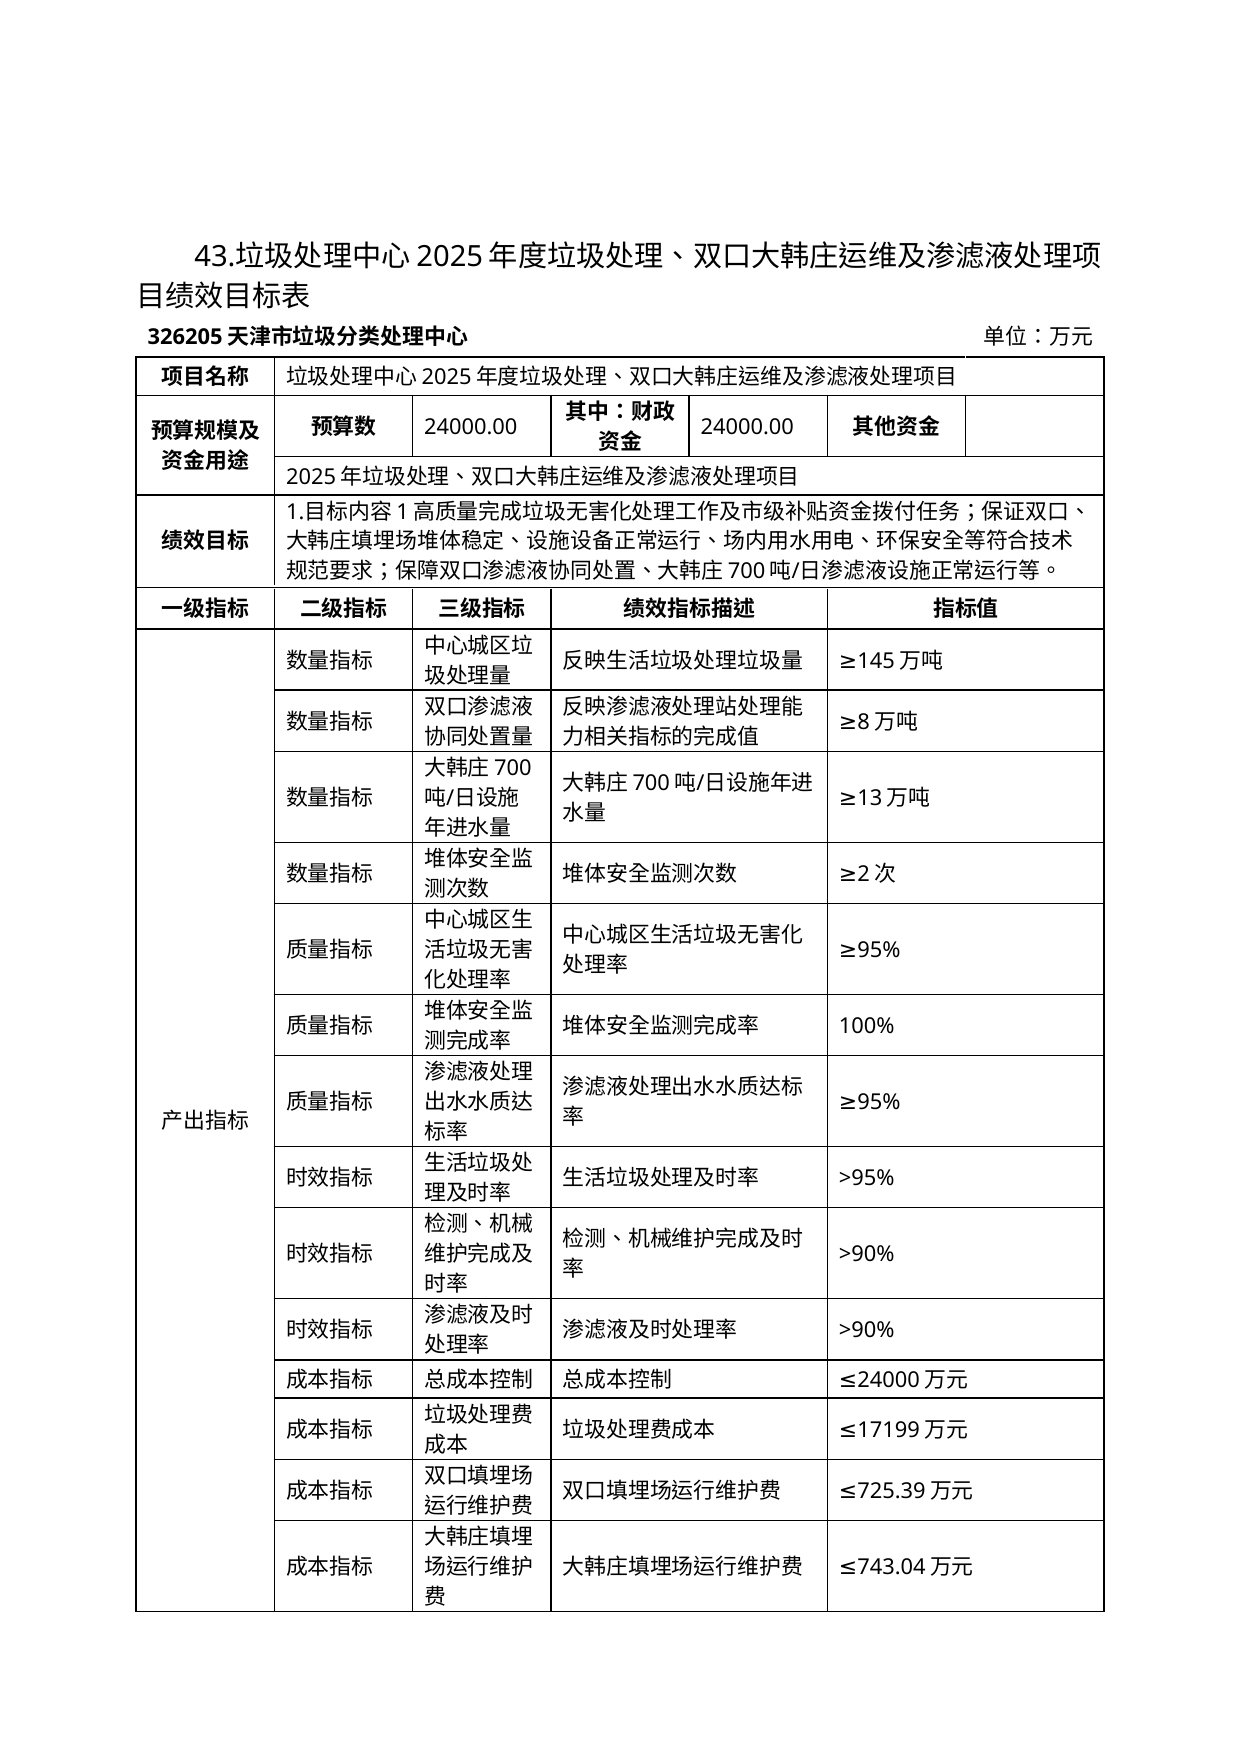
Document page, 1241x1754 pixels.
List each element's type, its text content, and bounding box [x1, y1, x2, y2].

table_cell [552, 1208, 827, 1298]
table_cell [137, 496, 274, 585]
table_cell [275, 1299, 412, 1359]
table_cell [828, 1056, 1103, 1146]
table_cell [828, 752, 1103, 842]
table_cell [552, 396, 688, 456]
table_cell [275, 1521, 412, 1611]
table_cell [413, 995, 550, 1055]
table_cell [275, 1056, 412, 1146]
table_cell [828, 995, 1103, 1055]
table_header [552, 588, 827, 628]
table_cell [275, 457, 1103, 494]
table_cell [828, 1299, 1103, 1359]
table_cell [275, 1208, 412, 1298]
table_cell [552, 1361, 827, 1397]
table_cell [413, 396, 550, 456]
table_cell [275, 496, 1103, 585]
text 43.垃圾处理中心2025年度垃圾处理、双口大韩庄运维及渗滤液处理项目绩效目标表 [136, 235, 1104, 315]
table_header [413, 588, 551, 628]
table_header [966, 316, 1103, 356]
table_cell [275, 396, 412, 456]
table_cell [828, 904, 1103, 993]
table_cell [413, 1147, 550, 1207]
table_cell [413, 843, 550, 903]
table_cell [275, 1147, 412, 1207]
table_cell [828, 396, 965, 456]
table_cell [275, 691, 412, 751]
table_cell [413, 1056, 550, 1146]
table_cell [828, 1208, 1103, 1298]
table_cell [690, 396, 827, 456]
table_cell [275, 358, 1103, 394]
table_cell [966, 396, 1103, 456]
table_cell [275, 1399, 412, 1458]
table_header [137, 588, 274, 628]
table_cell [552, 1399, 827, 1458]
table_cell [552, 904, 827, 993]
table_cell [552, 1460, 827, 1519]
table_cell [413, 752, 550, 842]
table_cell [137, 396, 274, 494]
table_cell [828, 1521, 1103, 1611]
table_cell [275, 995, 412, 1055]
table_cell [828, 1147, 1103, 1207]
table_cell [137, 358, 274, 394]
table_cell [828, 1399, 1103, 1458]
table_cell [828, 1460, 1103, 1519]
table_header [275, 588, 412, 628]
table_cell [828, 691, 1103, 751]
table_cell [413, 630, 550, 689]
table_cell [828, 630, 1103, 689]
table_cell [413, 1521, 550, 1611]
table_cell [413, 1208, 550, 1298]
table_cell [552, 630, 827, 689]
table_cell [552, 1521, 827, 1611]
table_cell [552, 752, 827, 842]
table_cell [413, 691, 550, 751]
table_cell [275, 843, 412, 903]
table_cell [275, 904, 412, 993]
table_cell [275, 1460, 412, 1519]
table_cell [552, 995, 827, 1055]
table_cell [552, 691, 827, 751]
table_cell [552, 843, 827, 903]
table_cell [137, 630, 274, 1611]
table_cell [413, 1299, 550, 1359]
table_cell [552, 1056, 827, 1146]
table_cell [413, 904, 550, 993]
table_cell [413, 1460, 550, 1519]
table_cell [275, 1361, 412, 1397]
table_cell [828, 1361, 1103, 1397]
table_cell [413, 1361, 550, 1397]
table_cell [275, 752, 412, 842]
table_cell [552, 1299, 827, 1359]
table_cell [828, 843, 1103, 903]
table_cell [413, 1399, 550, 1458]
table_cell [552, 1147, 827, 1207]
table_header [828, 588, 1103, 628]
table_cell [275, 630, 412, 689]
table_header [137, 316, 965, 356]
